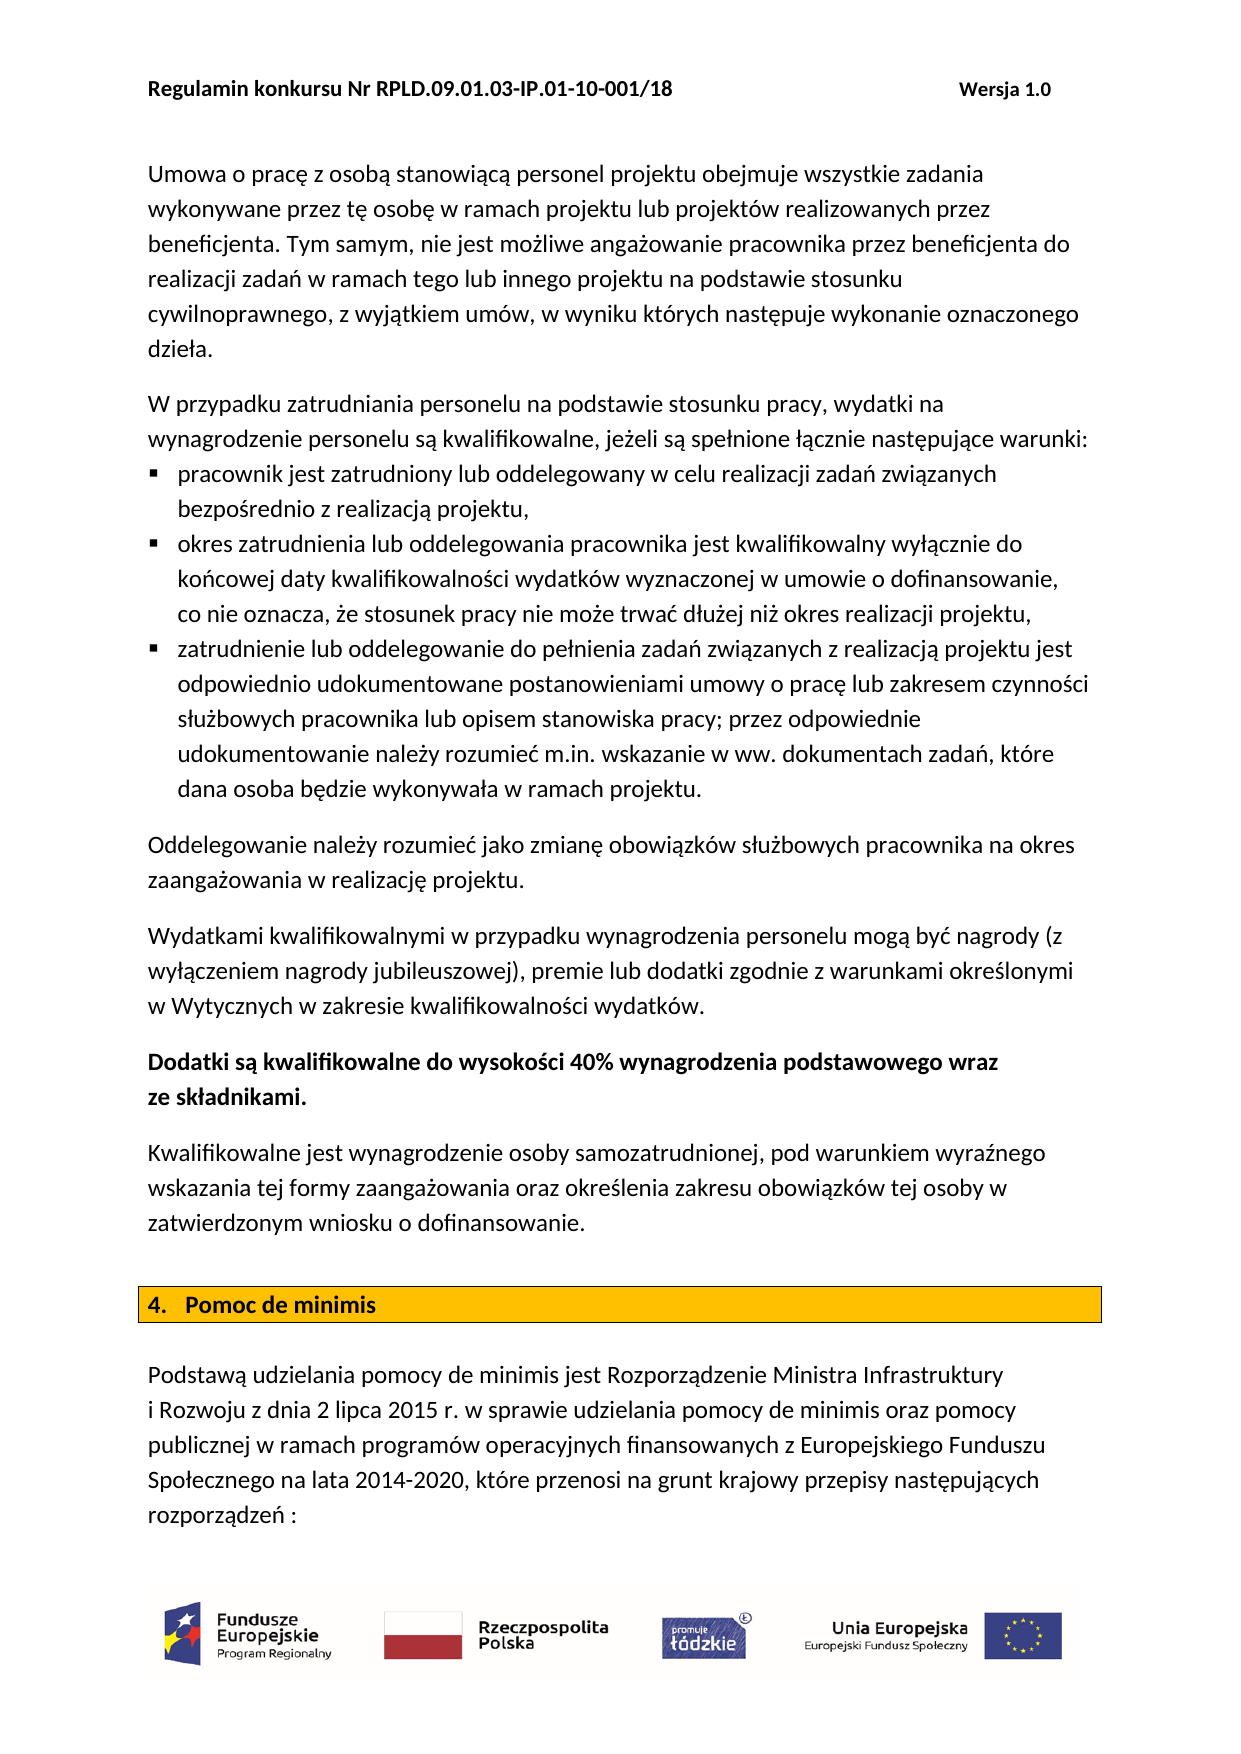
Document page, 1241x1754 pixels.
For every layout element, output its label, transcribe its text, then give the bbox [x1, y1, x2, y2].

text Oddelegowanie należy rozumieć jako zmianę obowiązków służbowych pracownika na okres zaangażowania w realizację projektu. [148, 829, 1093, 895]
text Umowa o pracę z osobą stanowiącą personel projektu obejmuje wszystkie zadania wykonywane przez tę osobę w ramach projektu lub projektów realizowanych przez beneficjenta. Tym samym, nie jest możliwe angażowanie pracownika przez beneficjenta do realizacji zadań w ramach tego lub innego projektu na podstawie stosunku cywilnoprawnego, z wyjątkiem umów, w wyniku których następuje wykonanie oznaczonego dzieła. [148, 158, 1093, 363]
list Pomoc de minimis [139, 1287, 1101, 1322]
picture [147, 1585, 1079, 1681]
text Dodatki są kwalifikowalne do wysokości 40% wynagrodzenia podstawowego wraz ze składnikami. [148, 1046, 1093, 1112]
list zatrudnienie lub oddelegowanie do pełnienia zadań związanych z realizacją projektu jest odpowiednio udokumentowane postanowieniami umowy o pracę lub zakresem czynności służbowych pracownika lub opisem stanowiska pracy; przez odpowiednie udokumentowanie należy rozumieć m.in. wskazanie w ww. dokumentach zadań, które dana osoba będzie wykonywała w ramach projektu. [148, 634, 1093, 804]
text Kwalifikowalne jest wynagrodzenie osoby samozatrudnionej, pod warunkiem wyraźnego wskazania tej formy zaangażowania oraz określenia zakresu obowiązków tej osoby w zatwierdzonym wniosku o dofinansowanie. [148, 1137, 1093, 1237]
text Wydatkami kwalifikowalnymi w przypadku wynagrodzenia personelu mogą być nagrody (z wyłączeniem nagrody jubileuszowej), premie lub dodatki zgodnie z warunkami określonymi w Wytycznych w zakresie kwalifikowalności wydatków. [148, 920, 1093, 1021]
text W przypadku zatrudniania personelu na podstawie stosunku pracy, wydatki na wynagrodzenie personelu są kwalifikowalne, jeżeli są spełnione łącznie następujące warunki: [148, 389, 1093, 454]
text Podstawą udzielania pomocy de minimis jest Rozporządzenie Ministra Infrastruktury i Rozwoju z dnia 2 lipca 2015 r. w sprawie udzielania pomocy de minimis oraz pomocy publicznej w ramach programów operacyjnych finansowanych z Europejskiego Funduszu Społecznego na lata 2014-2020, które przenosi na grunt krajowy przepisy następujących rozporządzeń : [148, 1359, 1093, 1529]
list okres zatrudnienia lub oddelegowania pracownika jest kwalifikowalny wyłącznie do końcowej daty kwalifikowalności wydatków wyznaczonej w umowie o dofinansowanie, co nie oznacza, że stosunek pracy nie może trwać dłużej niż okres realizacji projektu, [148, 529, 1093, 629]
list pracownik jest zatrudniony lub oddelegowany w celu realizacji zadań związanych bezpośrednio z realizacją projektu, [148, 459, 1093, 524]
